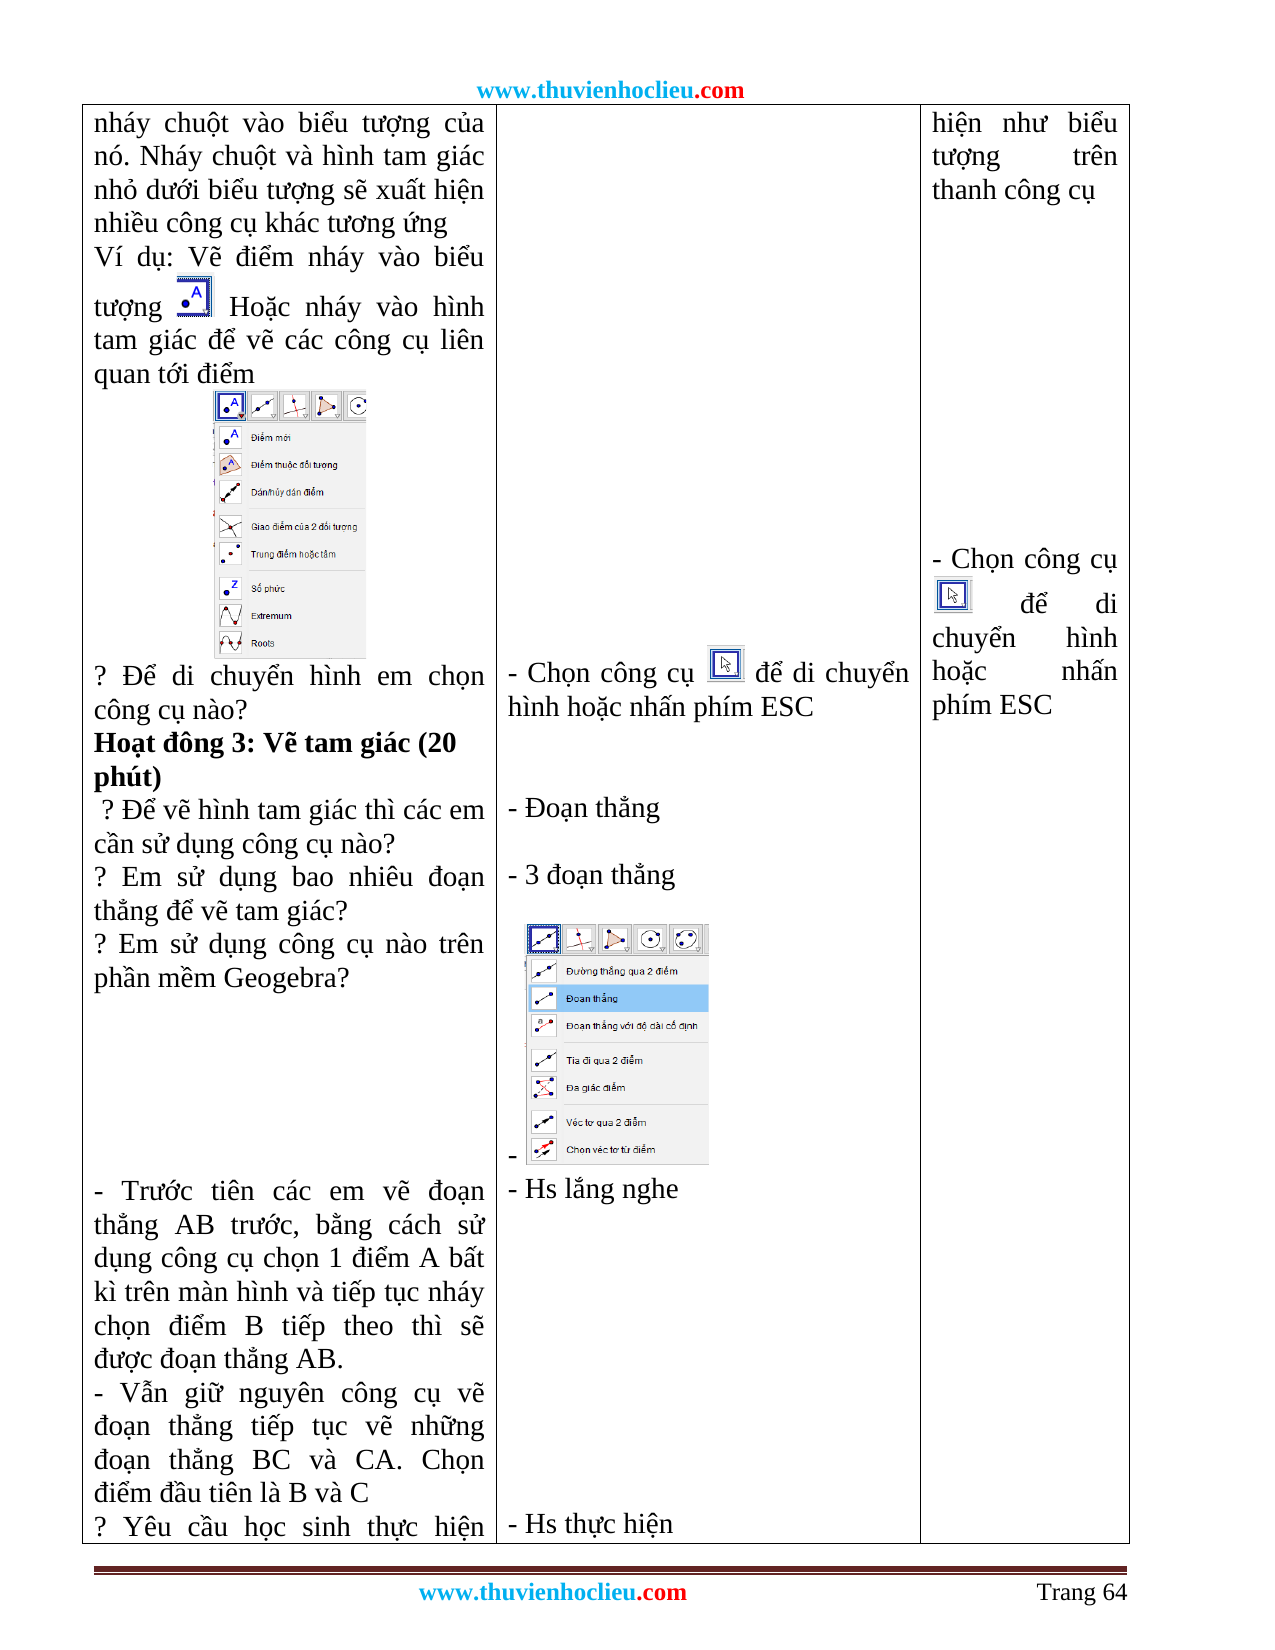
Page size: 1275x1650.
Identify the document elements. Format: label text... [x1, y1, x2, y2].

picture [524, 924, 709, 1165]
picture [176, 272, 215, 317]
picture [212, 389, 367, 659]
picture [934, 574, 973, 614]
picture [707, 643, 745, 683]
